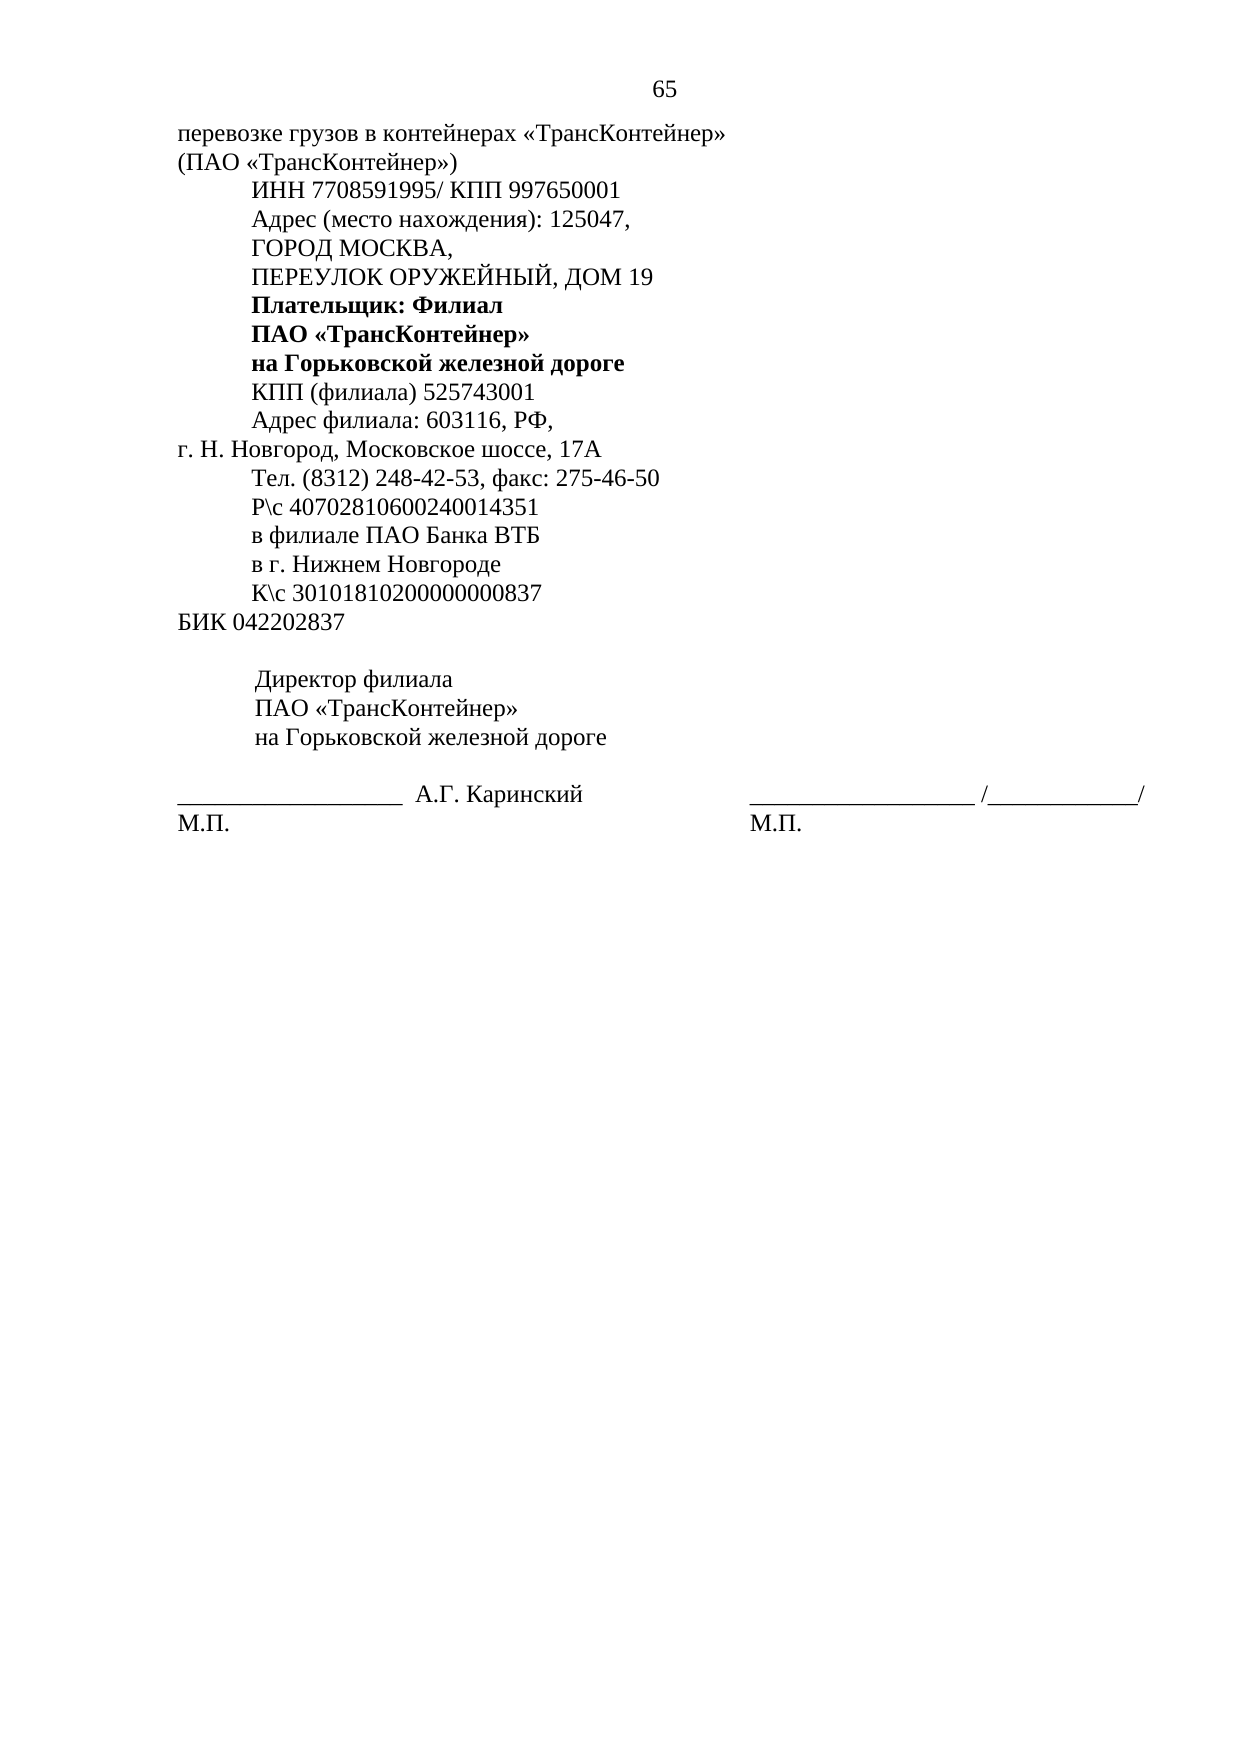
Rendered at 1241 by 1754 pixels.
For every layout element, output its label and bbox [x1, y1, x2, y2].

table_header [738, 118, 1240, 837]
table_header [166, 118, 738, 837]
